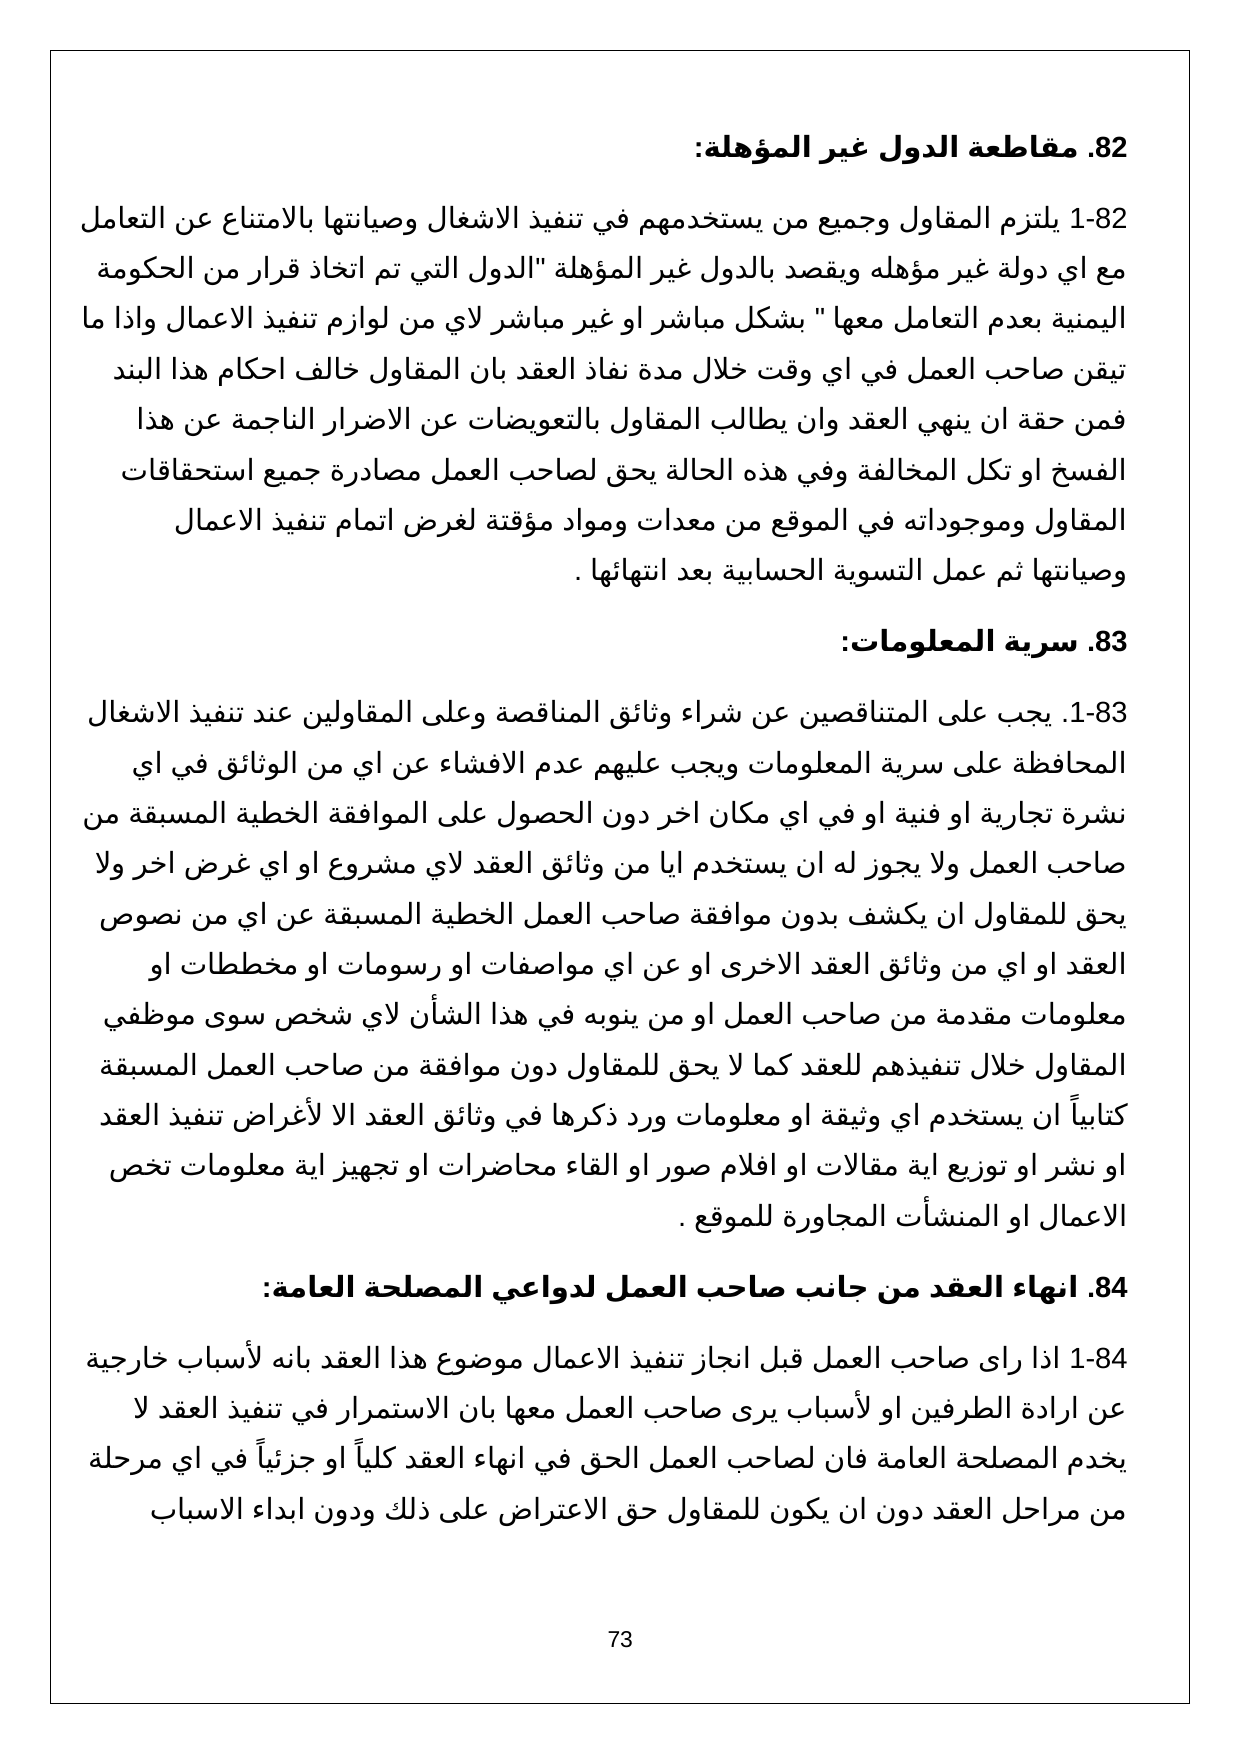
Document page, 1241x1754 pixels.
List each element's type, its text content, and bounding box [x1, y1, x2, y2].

text 82. مقاطعة الدول غير المؤهلة: [75, 130, 1128, 163]
text 1-83. يجب على المتناقصين عن شراء وثائق المناقصة وعلى المقاولين عند تنفيذ الاشغال المحافظة على سرية المعلومات ويجب عليهم عدم الافشاء عن اي من الوثائق في اي نشرة تجارية او فنية او في اي مكان اخر دون الحصول على الموافقة الخطية المسبقة من صاحب العمل ولا يجوز له ان يستخدم ايا من وثائق العقد لاي مشروع او اي غرض اخر ولا يحق للمقاول ان يكشف بدون موافقة صاحب العمل الخطية المسبقة عن اي من نصوص العقد او اي من وثائق العقد الاخرى او عن اي مواصفات او رسومات او مخططات او معلومات مقدمة من صاحب العمل او من ينوبه في هذا الشأن لاي شخص سوى موظفي المقاول خلال تنفيذهم للعقد كما لا يحق للمقاول دون موافقة من صاحب العمل المسبقة كتابياً ان يستخدم اي وثيقة او معلومات ورد ذكرها في وثائق العقد الا لأغراض تنفيذ العقد او نشر او توزيع اية مقالات او افلام صور او القاء محاضرات او تجهيز اية معلومات تخص الاعمال او المنشأت المجاورة للموقع . [75, 695, 1128, 1232]
text 83. سرية المعلومات: [75, 624, 1128, 658]
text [75, 1341, 1128, 1525]
text 84. انهاء العقد من جانب صاحب العمل لدواعي المصلحة العامة: [75, 1270, 1128, 1303]
text 1-82 يلتزم المقاول وجميع من يستخدمهم في تنفيذ الاشغال وصيانتها بالامتناع عن التعامل مع اي دولة غير مؤهله ويقصد بالدول غير المؤهلة "الدول التي تم اتخاذ قرار من الحكومة اليمنية بعدم التعامل معها " بشكل مباشر او غير مباشر لاي من لوازم تنفيذ الاعمال واذا ما تيقن صاحب العمل في اي وقت خلال مدة نفاذ العقد بان المقاول خالف احكام هذا البند فمن حقة ان ينهي العقد وان يطالب المقاول بالتعويضات عن الاضرار الناجمة عن هذا الفسخ او تكل المخالفة وفي هذه الحالة يحق لصاحب العمل مصادرة جميع استحقاقات المقاول وموجوداته في الموقع من معدات ومواد مؤقتة لغرض اتمام تنفيذ الاعمال وصيانتها ثم عمل التسوية الحسابية بعد انتهائها . [75, 201, 1128, 587]
